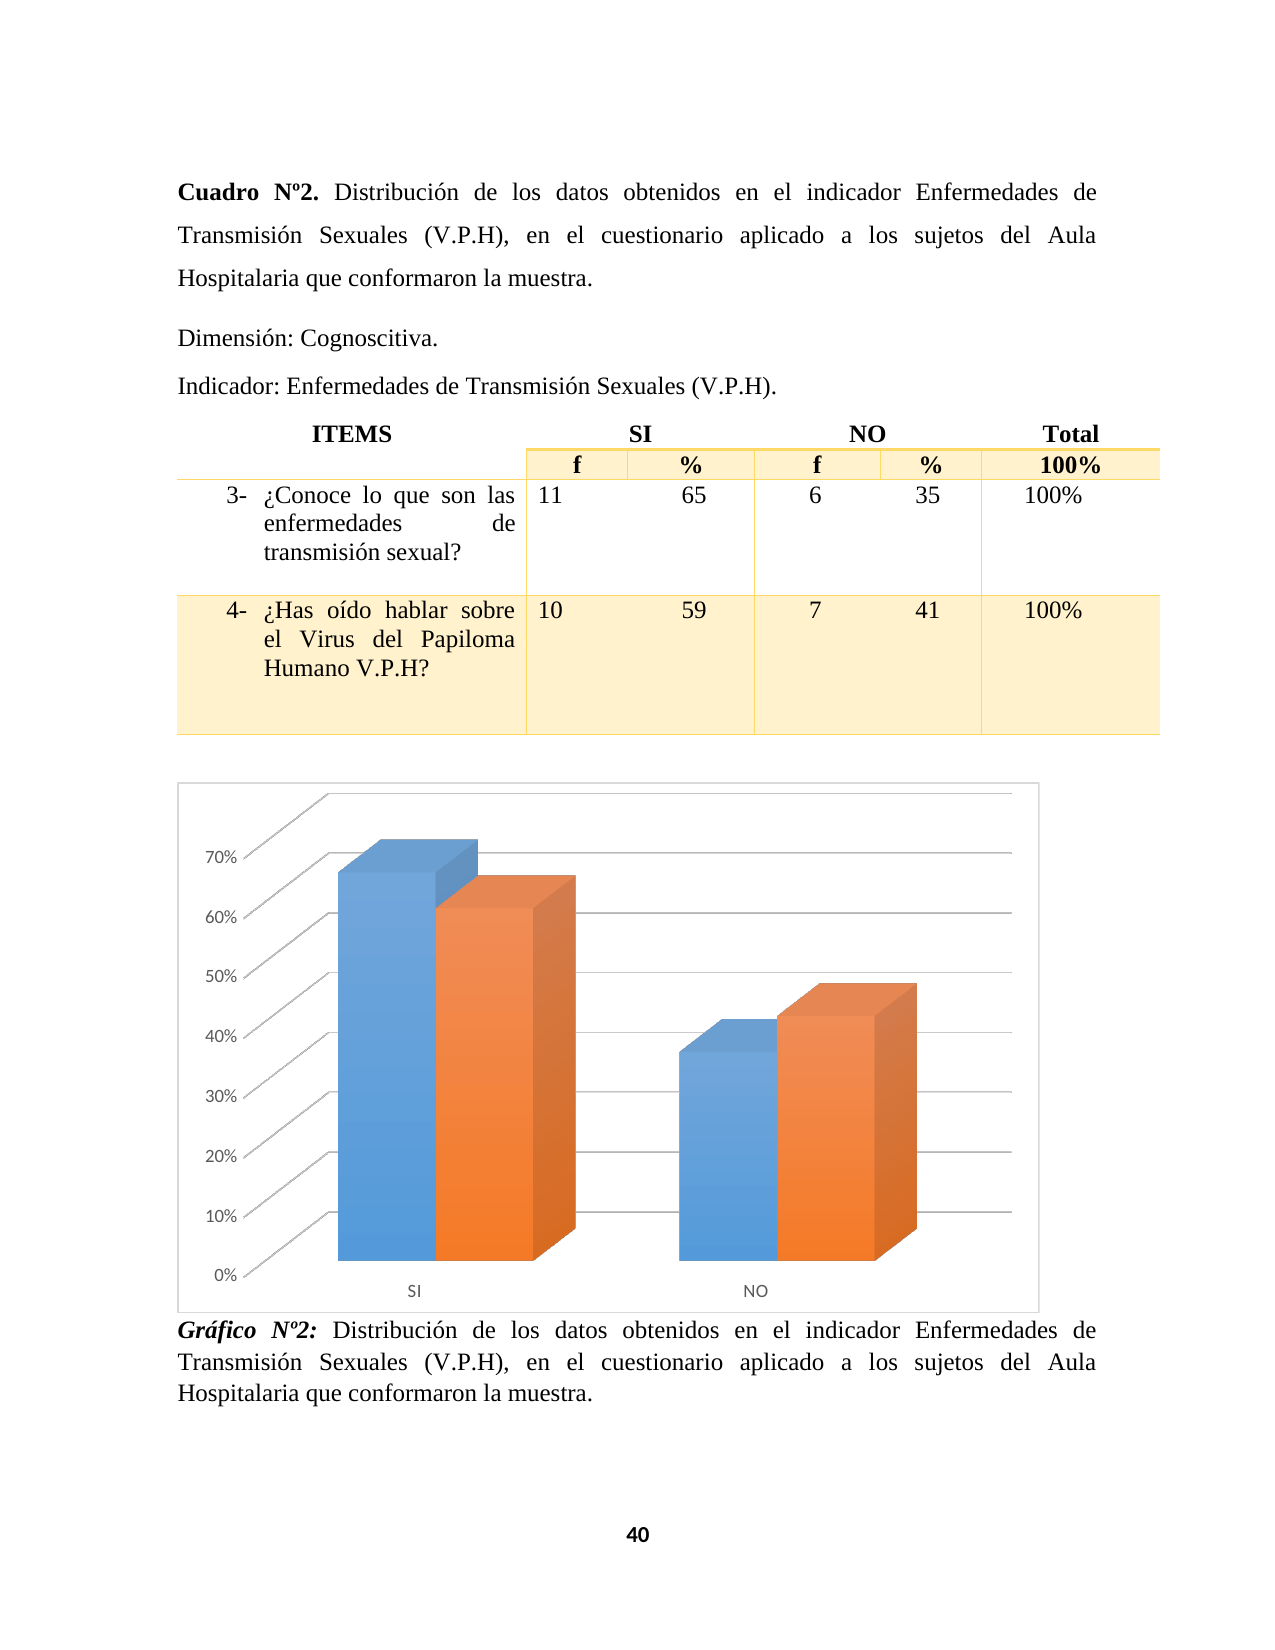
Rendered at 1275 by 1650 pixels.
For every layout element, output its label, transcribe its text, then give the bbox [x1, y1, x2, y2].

text Dimensión: Cognoscitiva. [177, 323, 1098, 352]
table_cell 10 59 [527, 596, 754, 734]
table_cell ¿Has oído hablar sobre el Virus del Papiloma Humano V.P.H? [177, 596, 526, 734]
table_cell % [881, 451, 981, 479]
table_header Total [981, 419, 1160, 447]
table_header SI [526, 419, 754, 447]
table_cell 100% [982, 596, 1160, 734]
text Cuadro Nº2. Distribución de los datos obtenidos en el indicador Enfermedades de Transmisión Sexuales (V.P.H), en el cuestionario aplicado a los sujetos del Aula Hospitalaria que conformaron la muestra. [177, 177, 1098, 292]
table_cell f [527, 451, 627, 479]
table_header ITEMS [177, 419, 526, 479]
table_header NO [754, 419, 981, 447]
text Indicador: Enfermedades de Transmisión Sexuales (V.P.H). [177, 371, 1098, 400]
table_cell 6 35 [755, 480, 981, 595]
table_cell 7 41 [755, 596, 981, 734]
table_cell ¿Conoce lo que son las enfermedades de transmisión sexual? [177, 480, 526, 595]
table_cell 100% [982, 480, 1160, 595]
table_cell % [628, 451, 754, 479]
text Gráfico Nº2: Distribución de los datos obtenidos en el indicador Enfermedades de Transmisión Sexuales (V.P.H), en el cuestionario aplicado a los sujetos del Aula Hospitalaria que conformaron la muestra. [177, 782, 1098, 1406]
table_cell 100% [982, 451, 1160, 479]
table_cell f [755, 451, 880, 479]
table_cell 11 65 [527, 480, 754, 595]
